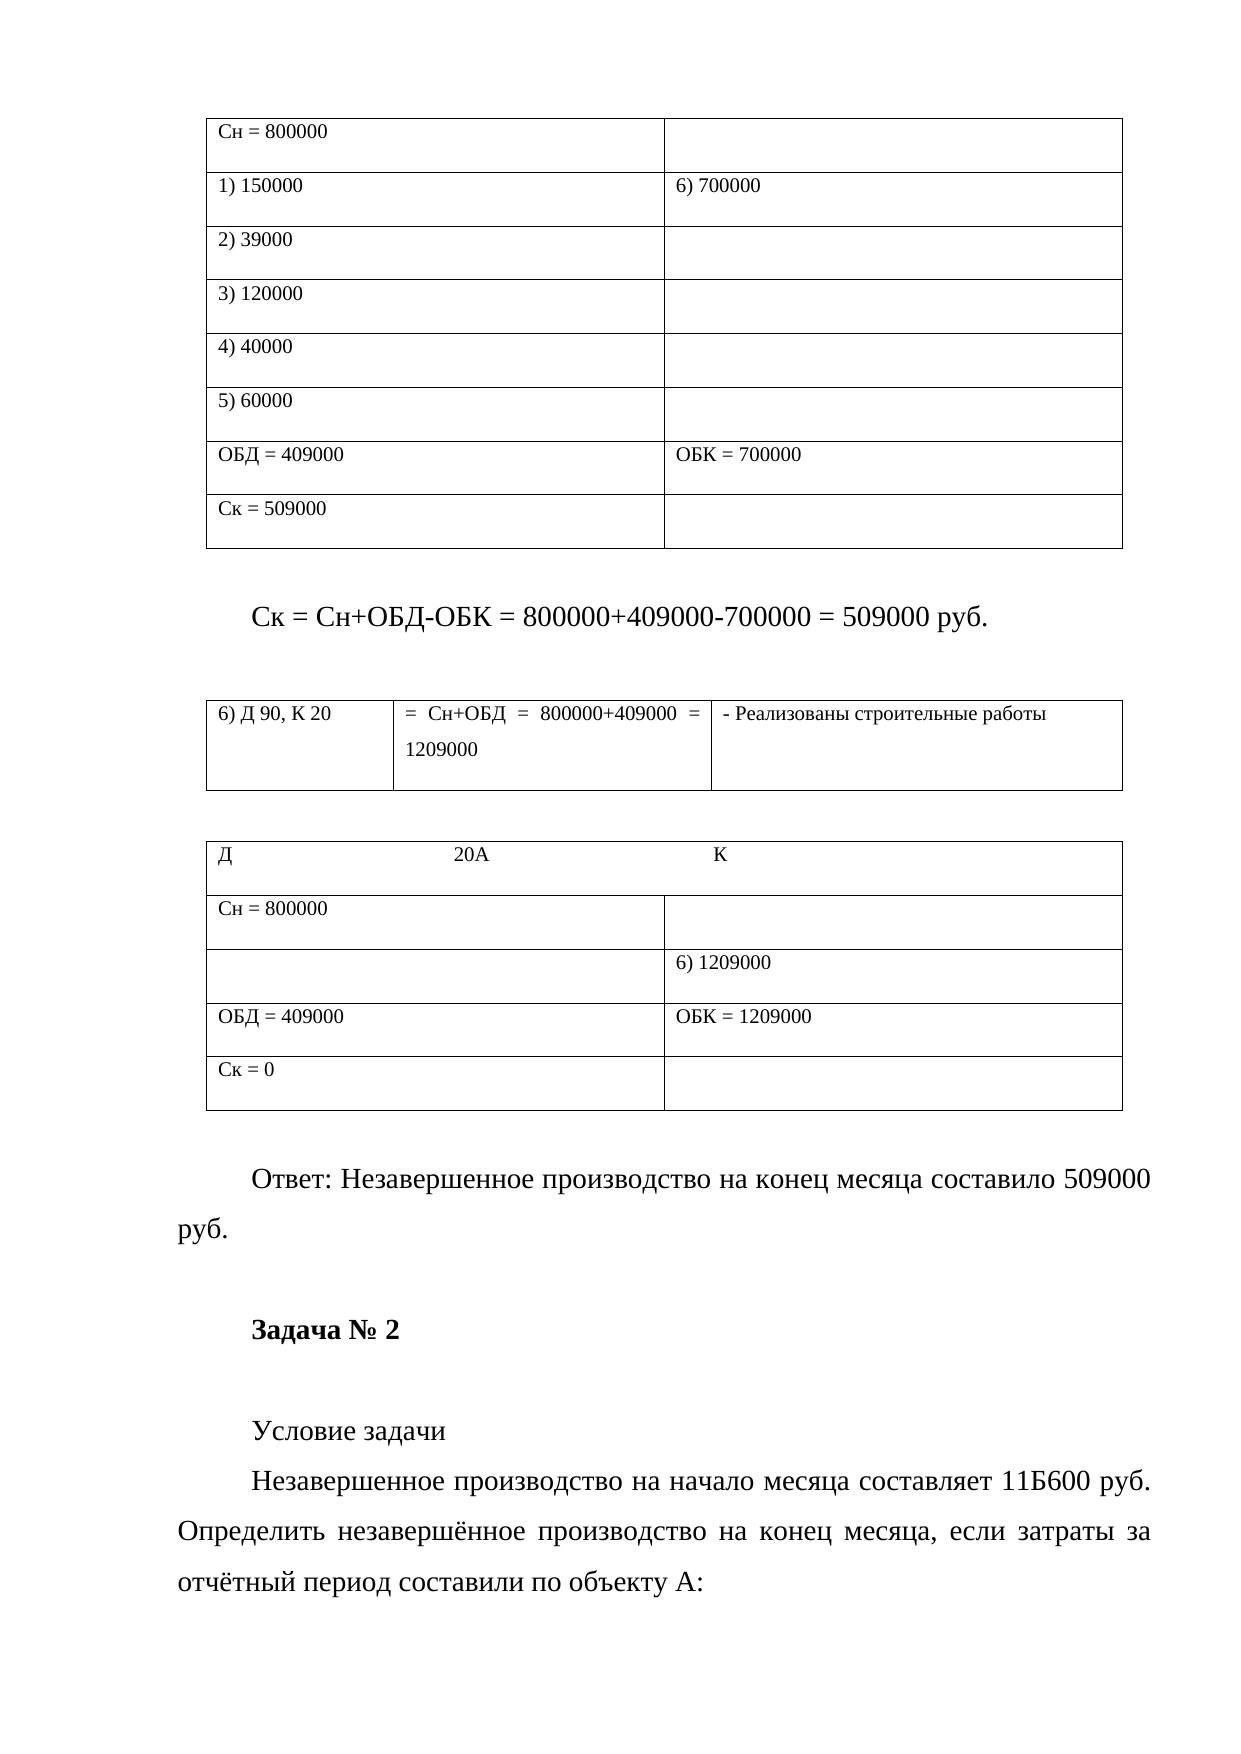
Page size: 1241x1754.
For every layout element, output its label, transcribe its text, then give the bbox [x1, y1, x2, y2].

table_cell 6) 700000 [665, 173, 1122, 226]
table_cell [665, 495, 1122, 548]
table_cell 5) 60000 [207, 388, 664, 441]
table_cell Ск = 509000 [207, 495, 664, 548]
table_cell Ск = 0 [207, 1057, 664, 1110]
table_cell 6) 1209000 [665, 950, 1122, 1002]
table_cell [665, 280, 1122, 333]
table_cell [665, 896, 1122, 949]
text Незавершенное производство на начало месяца составляет 11Б600 руб. Определить незавершённое производство на конец месяца, если затраты за отчётный период составили по объекту А: [177, 1463, 1152, 1597]
text Ответ: Незавершенное производство на конец месяца составило 509000 руб. [177, 1161, 1152, 1245]
table_cell ОБК = 700000 [665, 442, 1122, 494]
table_cell 4) 40000 [207, 334, 664, 387]
table_cell [207, 950, 664, 1002]
table_cell [665, 1057, 1122, 1110]
table_cell 1) 150000 [207, 173, 664, 226]
table_cell [665, 388, 1122, 441]
table_header = Сн+ОБД = 800000+409000 = 1209000 [394, 701, 711, 790]
table_cell ОБД = 409000 [207, 1004, 664, 1056]
table_cell 2) 39000 [207, 227, 664, 279]
table_cell ОБД = 409000 [207, 442, 664, 494]
text Ск = Сн+ОБД-ОБК = 800000+409000-700000 = 509000 руб. [177, 599, 1152, 633]
table_header 6) Д 90, К 20 [207, 701, 393, 790]
table_header Д 20А К [207, 842, 1122, 895]
table_header - Реализованы строительные работы [712, 701, 1122, 790]
table_cell [665, 227, 1122, 279]
table_cell Сн = 800000 [207, 119, 664, 172]
table_cell [665, 119, 1122, 172]
text Задача № 2 [177, 1312, 1152, 1346]
table_cell ОБК = 1209000 [665, 1004, 1122, 1056]
text Условие задачи [177, 1413, 1152, 1446]
table_cell Сн = 800000 [207, 896, 664, 949]
table_cell 3) 120000 [207, 280, 664, 333]
table_cell [665, 334, 1122, 387]
